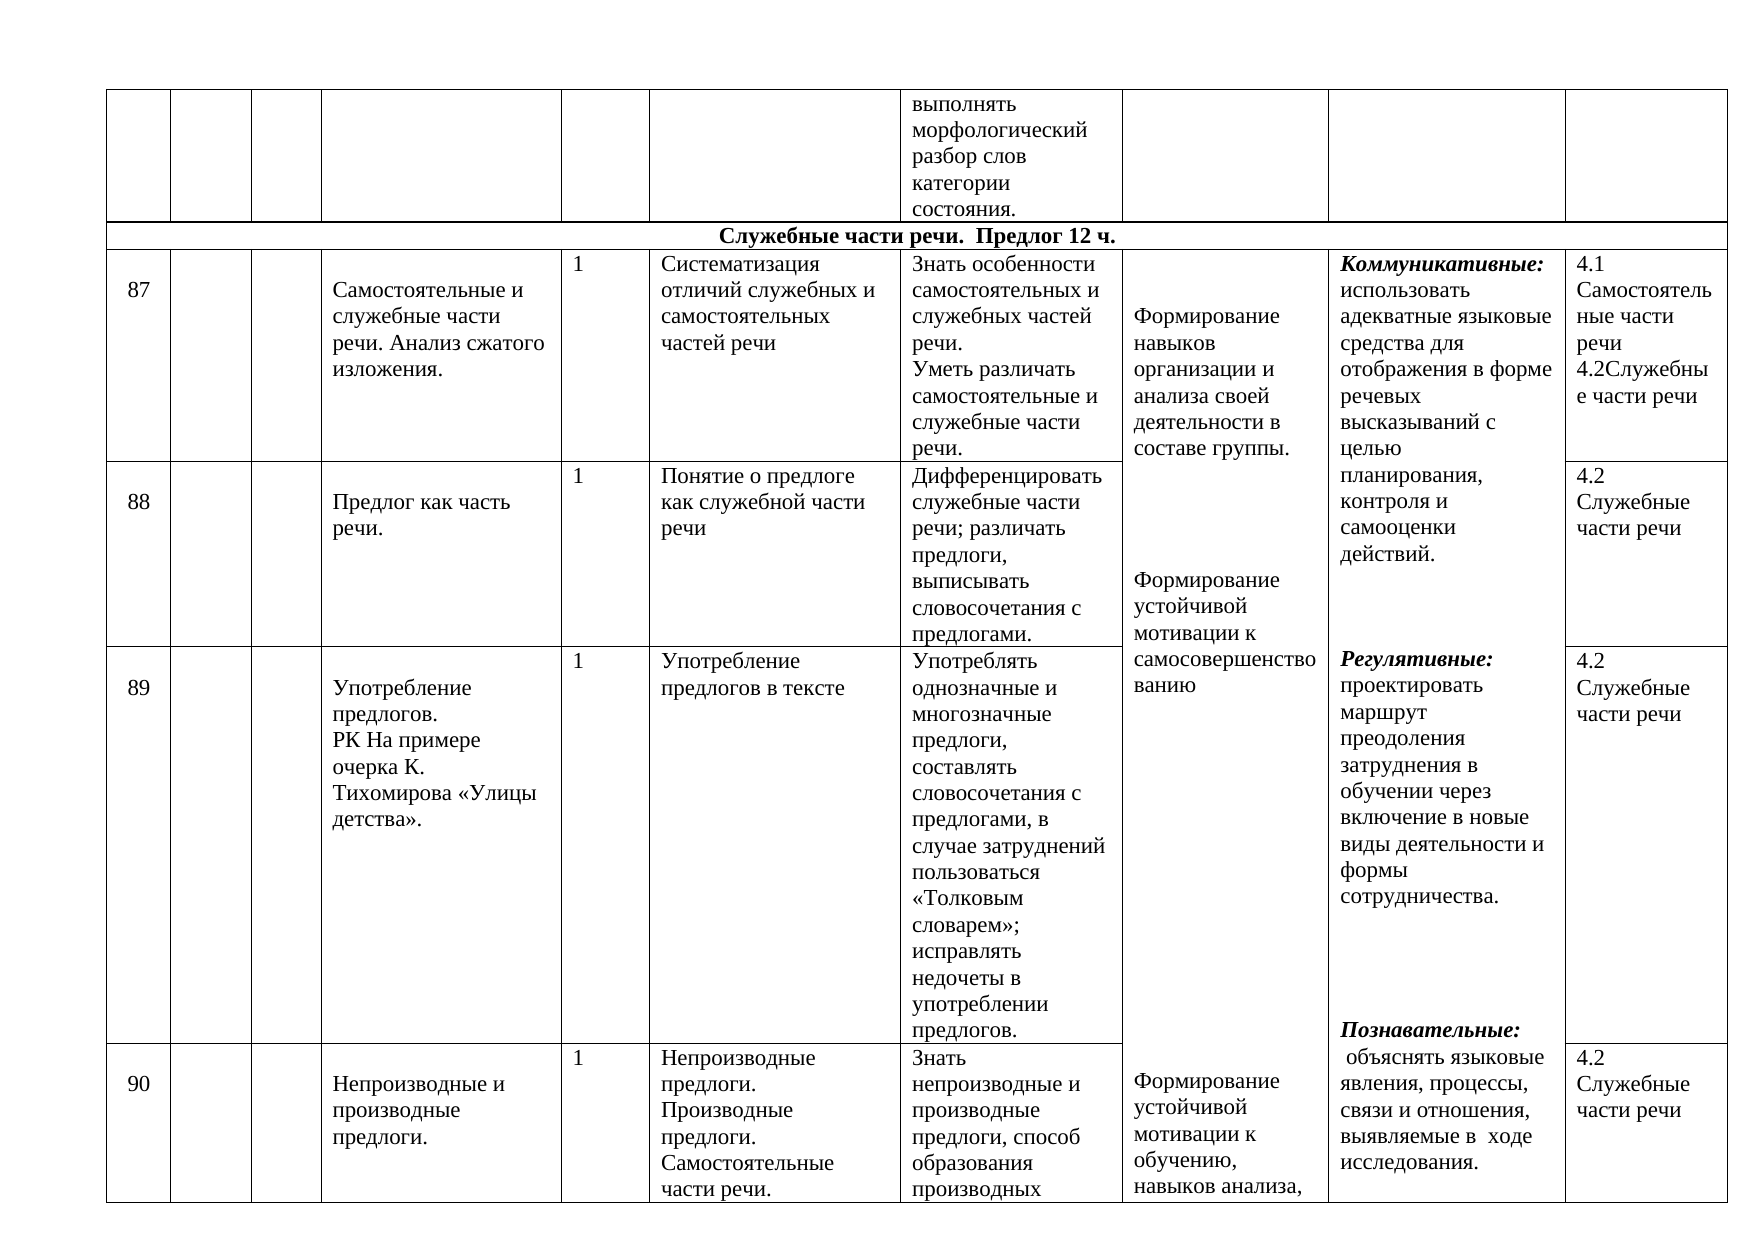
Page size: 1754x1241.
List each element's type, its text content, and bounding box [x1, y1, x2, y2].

table_cell [252, 647, 321, 1043]
table_cell Самостоятельные и служебные части речи. Анализ сжатого изложения. [322, 250, 561, 461]
table_cell [252, 90, 321, 221]
table_cell Знать особенности самостоятельных и служебных частей речи. Уметь различать самостоятельные и служебные части речи. [901, 250, 1122, 461]
table_cell [252, 1044, 321, 1202]
table_cell 1 [562, 462, 649, 646]
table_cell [1566, 1044, 1727, 1202]
table_cell 89 [107, 647, 170, 1043]
table_cell [252, 462, 321, 646]
table_cell [171, 1044, 251, 1202]
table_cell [1566, 90, 1727, 221]
table_cell Употребление предлогов в тексте [650, 647, 900, 1043]
table_cell Формирование навыков организации и анализа своей деятельности в составе группы. Формирование устойчивой мотивации к самосовершенствованию Формирование устойчивой мотивации к обучению, навыков анализа, конструирования, проектной работы по алгоритму с перспективой самодиагностики результатов. Формирование навыков организации и анализа своей деятельности в составе пары. Формирование навыков организации и анализа своей деятельности. Формирование устойчивой мотивации к изучению нового на основе составленного алгоритма выполнения задания. Формирование устойчивой мотивации к самосовершенствованию [1123, 250, 1328, 1202]
table_cell Понятие о предлоге как служебной части речи [650, 462, 900, 646]
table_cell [322, 1044, 561, 1202]
table_cell Предлог как часть речи. [322, 462, 561, 646]
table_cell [650, 1044, 900, 1202]
table_cell 4.1 Самостоятельные части речи 4.2Служебные части речи [1566, 250, 1727, 461]
table_cell Употребление предлогов. РК На примере очерка К. Тихомирова «Улицы детства». [322, 647, 561, 1043]
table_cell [322, 90, 561, 221]
table_cell 4.2 Служебные части речи [1566, 462, 1727, 646]
table_cell 1 [562, 1044, 649, 1202]
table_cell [901, 1044, 1122, 1202]
table_cell [252, 250, 321, 461]
table_cell Употреблять однозначные и многозначные предлоги, составлять словосочетания с предлогами, в случае затруднений пользоваться «Толковым словарем»; исправлять недочеты в употреблении предлогов. [901, 647, 1122, 1043]
table_cell 1 [562, 647, 649, 1043]
table_cell 4.2 Служебные части речи [1566, 647, 1727, 1043]
table_cell [171, 462, 251, 646]
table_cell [901, 90, 1122, 221]
table_cell [171, 90, 251, 221]
table_cell 90 [107, 1044, 170, 1202]
table_cell 88 [107, 462, 170, 646]
table_cell 1 [562, 90, 649, 221]
table_cell Дифференцировать служебные части речи; различать предлоги, выписывать словосочетания с предлогами. [901, 462, 1122, 646]
table_cell Служебные части речи. Предлог 12 ч. [107, 223, 1727, 249]
table_cell [171, 250, 251, 461]
table_cell 1 [562, 250, 649, 461]
table_cell Коммуникативные: использовать адекватные языковые средства для отображения в форме речевых высказываний с целью планирования, контроля и самооценки действий. Регулятивные: проектировать маршрут преодоления затруднения в обучении через включение в новые виды деятельности и формы сотрудничества. Познавательные: объяснять языковые явления, процессы, связи и отношения, выявляемые в ходе исследования. Коммуникативные: устанавливать рабочие отношения, эффективно сотрудничать и способствовать продуктивной кооперации. Регулятивные: проектировать маршрут преодоления затруднения в обучении через включение в новые виды деятельности и формы сотрудничества. Познавательные: объяснять языковые явления, процессы, связи и отношения, выявляемые в ходе выполнения диагностической работы [1329, 250, 1565, 1202]
table_cell 86 [107, 90, 170, 221]
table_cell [650, 90, 900, 221]
table_cell 87 [107, 250, 170, 461]
table_cell Систематизация отличий служебных и самостоятельных частей речи [650, 250, 900, 461]
table_cell [171, 647, 251, 1043]
